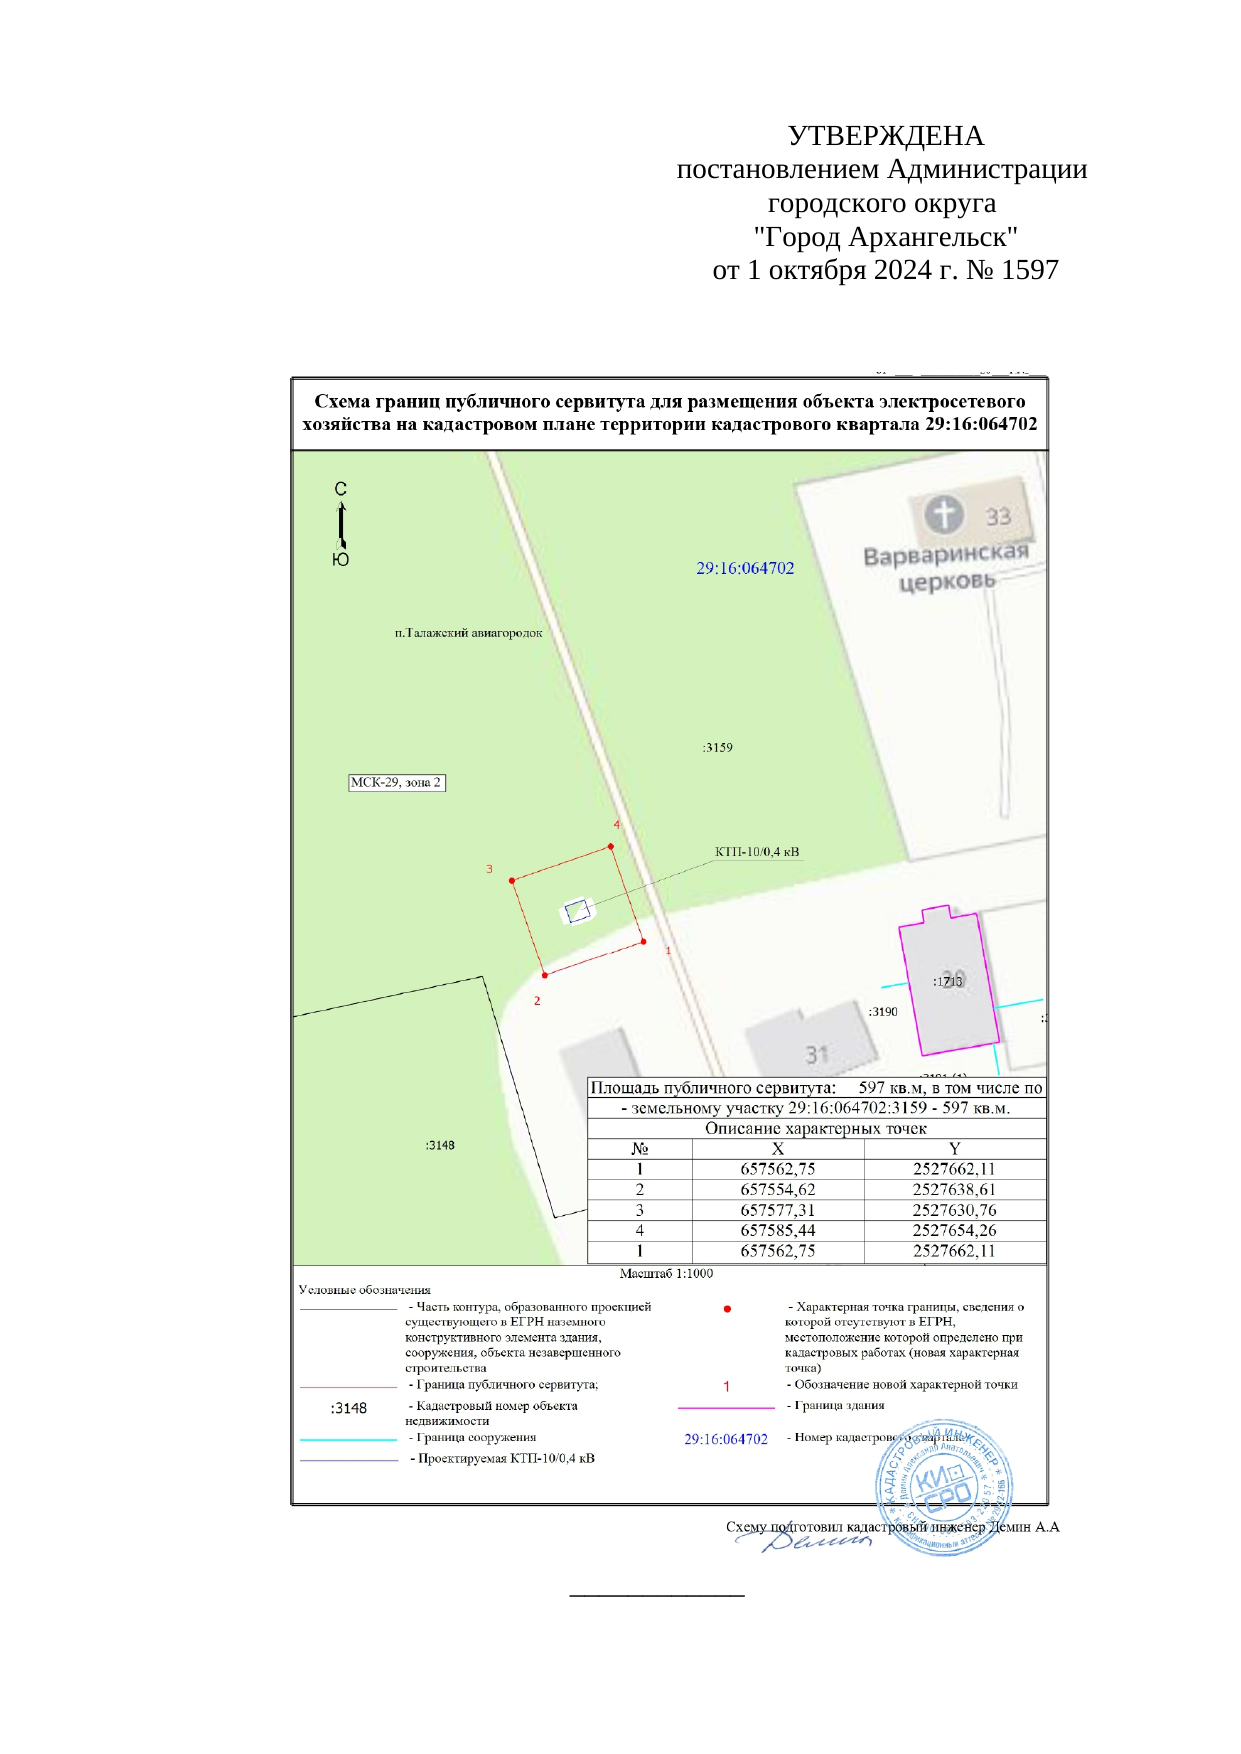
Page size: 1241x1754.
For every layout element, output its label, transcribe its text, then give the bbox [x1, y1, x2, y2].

picture [216, 372, 1098, 1566]
text ____________ [133, 1566, 1181, 1600]
text постановлением Администрации городского округа "Город Архангельск" [591, 152, 1181, 252]
text УТВЕРЖДЕНА [591, 118, 1181, 152]
text от 1 октября 2024 г. № 1597 [591, 252, 1181, 286]
